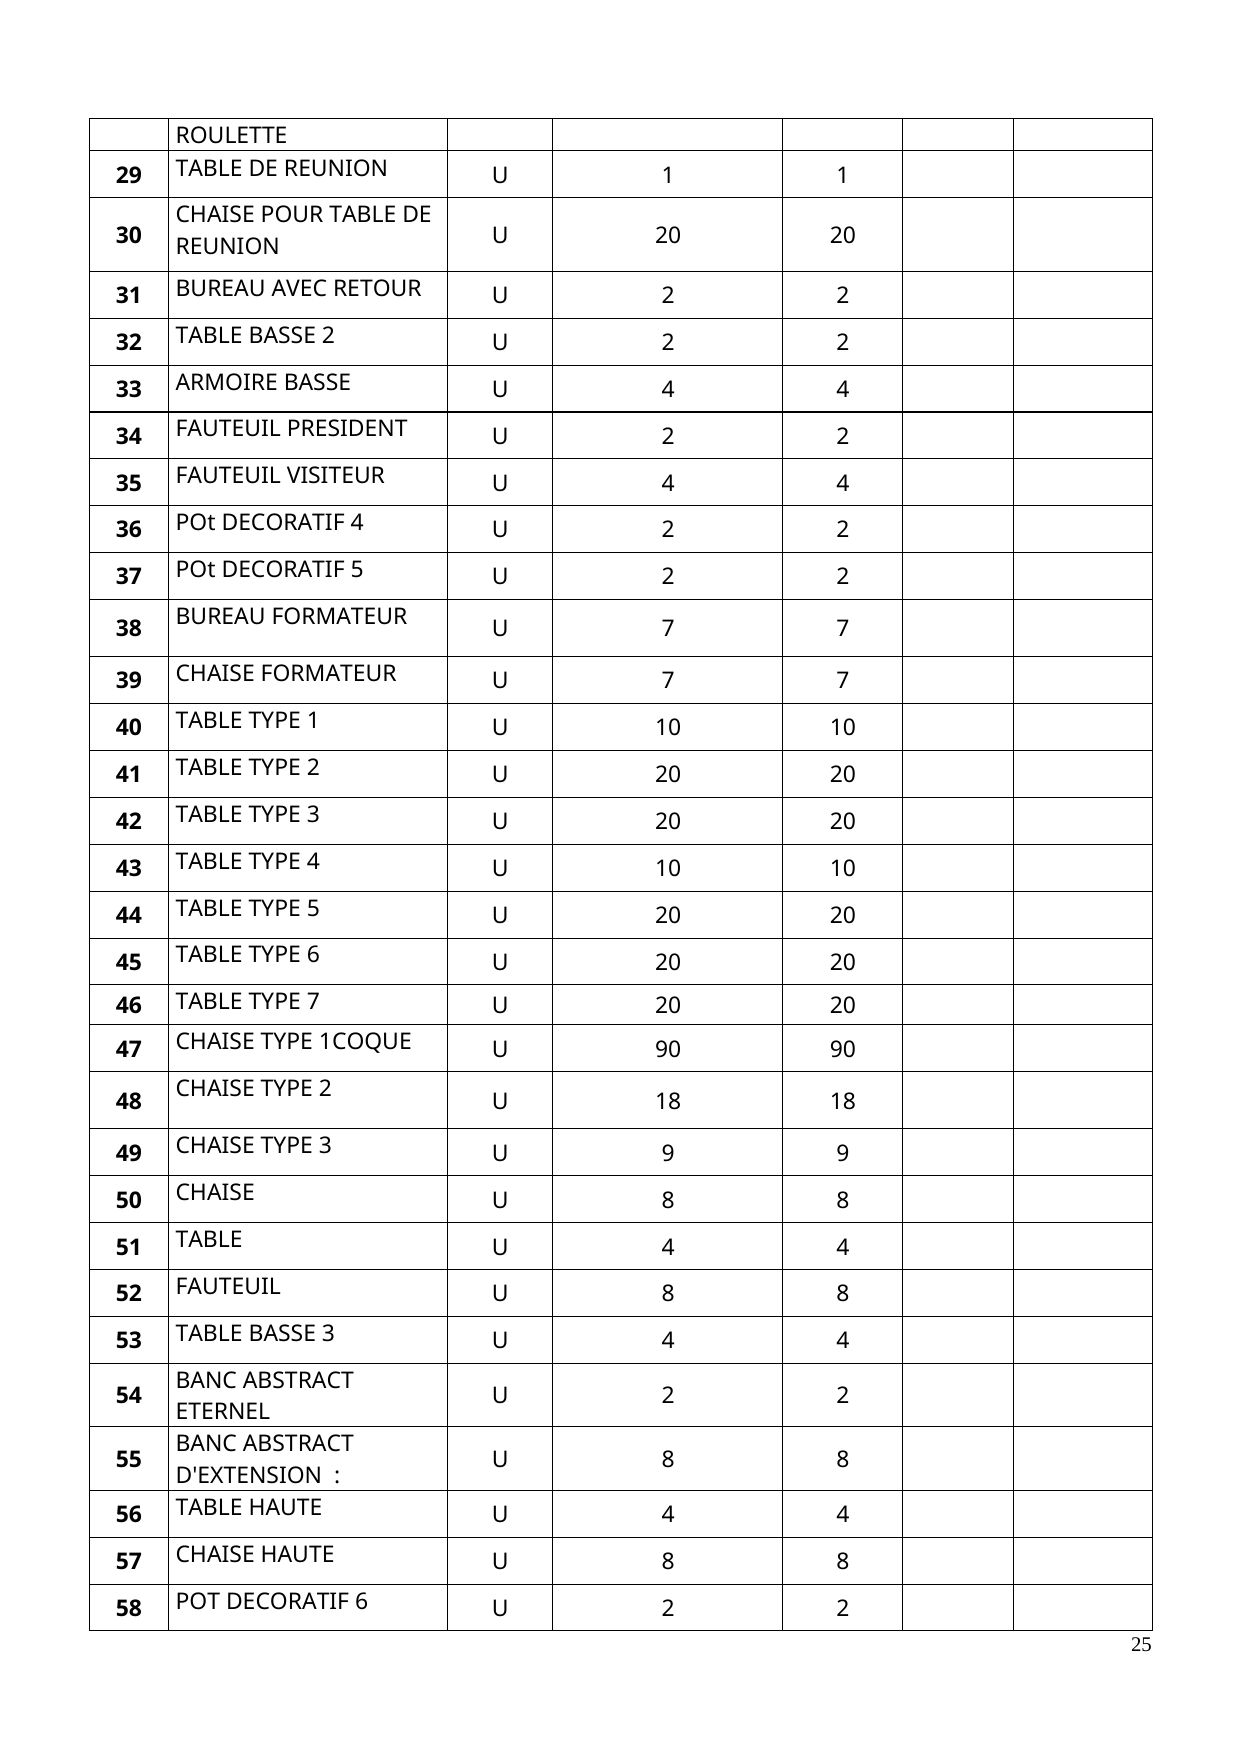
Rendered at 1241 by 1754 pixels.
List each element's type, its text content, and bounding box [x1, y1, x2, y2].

table_cell 39 [90, 657, 168, 703]
table_cell BUREAU FORMATEUR [169, 600, 447, 656]
table_cell U [448, 845, 552, 891]
table_cell [1014, 506, 1152, 552]
table_cell 7 [783, 657, 902, 703]
table_cell TABLE TYPE 7 [169, 985, 447, 1024]
table_cell [1014, 1317, 1152, 1363]
table_cell 3 [783, 119, 902, 150]
table_cell U [448, 1072, 552, 1128]
table_cell 48 [90, 1072, 168, 1128]
table_cell BUREAU AVEC RETOUR [169, 272, 447, 318]
table_cell [1014, 1025, 1152, 1071]
table_cell [1014, 1538, 1152, 1583]
table_cell [1014, 798, 1152, 844]
table_cell CHAISE TYPE 1COQUE [169, 1025, 447, 1071]
table_cell U [448, 272, 552, 318]
table_cell FAUTEUIL VISITEUR [169, 459, 447, 505]
table_cell CHAISE TYPE 2 [169, 1072, 447, 1128]
table_cell U [448, 751, 552, 797]
table_cell 4 [783, 1223, 902, 1269]
table_cell [1014, 553, 1152, 599]
table_cell ARMOIRE BASSE [169, 366, 447, 411]
table_cell U [448, 1025, 552, 1071]
table_cell 55 [90, 1427, 168, 1490]
table_cell [903, 939, 1013, 984]
table_cell U [448, 151, 552, 197]
table_cell 2 [783, 272, 902, 318]
table_cell [1014, 1491, 1152, 1537]
table_cell [903, 1585, 1013, 1630]
table_cell [1014, 319, 1152, 364]
table_cell 18 [783, 1072, 902, 1128]
table_cell 58 [90, 1585, 168, 1630]
table_cell [903, 1072, 1013, 1128]
table_cell [1014, 985, 1152, 1024]
table_cell [903, 1538, 1013, 1583]
table_cell [1014, 1585, 1152, 1630]
table_cell U [448, 319, 552, 364]
table_cell 1 [553, 151, 782, 197]
table_cell 50 [90, 1176, 168, 1222]
table_cell [1014, 939, 1152, 984]
table_cell [903, 198, 1013, 271]
table_cell [903, 985, 1013, 1024]
table_cell 4 [783, 1491, 902, 1537]
table_cell [903, 1491, 1013, 1537]
table_cell 10 [553, 704, 782, 750]
table_cell 4 [553, 366, 782, 411]
table_cell 20 [783, 985, 902, 1024]
table_cell 20 [553, 939, 782, 984]
table_cell CHAISE TYPE 3 [169, 1129, 447, 1175]
table_cell 52 [90, 1270, 168, 1316]
table_cell 2 [553, 553, 782, 599]
table_cell 9 [553, 1129, 782, 1175]
table_cell POT DECORATIF 6 [169, 1585, 447, 1630]
table_cell [903, 1176, 1013, 1222]
table_cell U [448, 198, 552, 271]
table_cell [903, 366, 1013, 411]
table_cell [1014, 413, 1152, 458]
table_cell 10 [783, 704, 902, 750]
table_cell 7 [553, 600, 782, 656]
table_cell [903, 553, 1013, 599]
table_cell 2 [783, 413, 902, 458]
table_cell 2 [553, 413, 782, 458]
table_cell [903, 892, 1013, 937]
table_cell [903, 319, 1013, 364]
table_cell [903, 459, 1013, 505]
table_cell 47 [90, 1025, 168, 1071]
table_cell U [448, 1270, 552, 1316]
table_cell [1014, 892, 1152, 937]
table_cell 20 [553, 751, 782, 797]
table_cell 2 [783, 553, 902, 599]
table_cell 34 [90, 413, 168, 458]
table_cell U [448, 119, 552, 150]
table_cell 44 [90, 892, 168, 937]
table_cell 1 [783, 151, 902, 197]
table_cell [903, 845, 1013, 891]
table_cell U [448, 1585, 552, 1630]
table_cell 10 [783, 845, 902, 891]
table_cell 31 [90, 272, 168, 318]
table_cell 20 [783, 198, 902, 271]
table_cell TABLE TYPE 1 [169, 704, 447, 750]
table_cell U [448, 459, 552, 505]
table_cell 8 [553, 1427, 782, 1490]
table_cell [1014, 704, 1152, 750]
table_cell 90 [553, 1025, 782, 1071]
table_cell 7 [553, 657, 782, 703]
table_cell 10 [553, 845, 782, 891]
table_cell 3 [553, 119, 782, 150]
table_cell 28 [90, 119, 168, 150]
table_cell 36 [90, 506, 168, 552]
table_cell 42 [90, 798, 168, 844]
table_cell 2 [553, 1364, 782, 1426]
table_cell [903, 413, 1013, 458]
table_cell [169, 119, 447, 150]
table_cell [1014, 1427, 1152, 1490]
table_cell U [448, 1427, 552, 1490]
table_cell 40 [90, 704, 168, 750]
table_cell 2 [553, 1585, 782, 1630]
table_cell [1014, 845, 1152, 891]
table_cell U [448, 704, 552, 750]
table_cell U [448, 939, 552, 984]
table_cell U [448, 892, 552, 937]
table_cell U [448, 985, 552, 1024]
table_cell FAUTEUIL PRESIDENT [169, 413, 447, 458]
table_cell U [448, 506, 552, 552]
table_cell 20 [553, 198, 782, 271]
table_cell U [448, 657, 552, 703]
table_cell 35 [90, 459, 168, 505]
table_cell 20 [783, 892, 902, 937]
table_cell TABLE TYPE 4 [169, 845, 447, 891]
table_cell 38 [90, 600, 168, 656]
table_cell 8 [553, 1270, 782, 1316]
table_cell CHAISE [169, 1176, 447, 1222]
table_cell 2 [553, 272, 782, 318]
table_cell TABLE HAUTE [169, 1491, 447, 1537]
table_cell 8 [553, 1176, 782, 1222]
table_cell CHAISE HAUTE [169, 1538, 447, 1583]
table_cell CHAISE FORMATEUR [169, 657, 447, 703]
table_cell U [448, 1491, 552, 1537]
table_cell 20 [783, 751, 902, 797]
table_cell [903, 1364, 1013, 1426]
table_cell U [448, 1317, 552, 1363]
table_cell [1014, 600, 1152, 656]
table_cell 20 [783, 798, 902, 844]
table_cell [1014, 198, 1152, 271]
table_cell 20 [553, 892, 782, 937]
table_cell [1014, 751, 1152, 797]
table_cell BANC ABSTRACT ETERNEL [169, 1364, 447, 1426]
table_cell 2 [783, 506, 902, 552]
table_cell 51 [90, 1223, 168, 1269]
table_cell [903, 657, 1013, 703]
table_cell TABLE BASSE 2 [169, 319, 447, 364]
table_cell U [448, 1129, 552, 1175]
table_cell 20 [553, 985, 782, 1024]
table_cell 9 [783, 1129, 902, 1175]
table_cell [903, 1427, 1013, 1490]
table_cell 8 [783, 1538, 902, 1583]
table_cell 45 [90, 939, 168, 984]
table_cell 4 [553, 1491, 782, 1537]
table_cell [903, 1129, 1013, 1175]
table_cell 4 [783, 1317, 902, 1363]
table_cell 4 [553, 1317, 782, 1363]
table_cell TABLE BASSE 3 [169, 1317, 447, 1363]
table_cell [1014, 151, 1152, 197]
table_cell [1014, 1072, 1152, 1128]
table_cell U [448, 413, 552, 458]
table_cell U [448, 1176, 552, 1222]
table_cell [903, 1270, 1013, 1316]
table_cell 8 [783, 1427, 902, 1490]
table_cell [1014, 272, 1152, 318]
table_cell POt DECORATIF 4 [169, 506, 447, 552]
table_cell U [448, 1223, 552, 1269]
table_cell [1014, 119, 1152, 150]
table_cell 43 [90, 845, 168, 891]
table_cell 41 [90, 751, 168, 797]
table_cell [903, 1317, 1013, 1363]
table_cell FAUTEUIL [169, 1270, 447, 1316]
table_cell 54 [90, 1364, 168, 1426]
table_cell TABLE TYPE 5 [169, 892, 447, 937]
table_cell TABLE [169, 1223, 447, 1269]
table_cell U [448, 600, 552, 656]
table_cell U [448, 553, 552, 599]
table_cell [1014, 1223, 1152, 1269]
table_cell 2 [553, 319, 782, 364]
table_cell [1014, 1176, 1152, 1222]
table_cell [1014, 1270, 1152, 1316]
table_cell 90 [783, 1025, 902, 1071]
table_cell 53 [90, 1317, 168, 1363]
table_cell 2 [783, 1585, 902, 1630]
table_cell [903, 798, 1013, 844]
table_cell 4 [783, 366, 902, 411]
table_cell [903, 704, 1013, 750]
table_cell CHAISE POUR TABLE DE REUNION [169, 198, 447, 271]
table_cell 18 [553, 1072, 782, 1128]
table_cell [903, 506, 1013, 552]
table_cell TABLE TYPE 3 [169, 798, 447, 844]
table_cell [903, 1223, 1013, 1269]
table_cell 4 [783, 459, 902, 505]
table_cell 46 [90, 985, 168, 1024]
table_cell [903, 151, 1013, 197]
table_cell [1014, 366, 1152, 411]
table_cell 32 [90, 319, 168, 364]
table_cell [903, 1025, 1013, 1071]
table_cell 57 [90, 1538, 168, 1583]
table_cell 2 [783, 319, 902, 364]
table_cell 56 [90, 1491, 168, 1537]
table_cell 20 [553, 798, 782, 844]
table_cell 20 [783, 939, 902, 984]
table_cell 2 [783, 1364, 902, 1426]
table_cell 30 [90, 198, 168, 271]
table_cell 2 [553, 506, 782, 552]
table_cell 8 [783, 1176, 902, 1222]
table_cell [1014, 657, 1152, 703]
table_cell 29 [90, 151, 168, 197]
table_cell 4 [553, 1223, 782, 1269]
table_cell 8 [783, 1270, 902, 1316]
table_cell [1014, 459, 1152, 505]
table_cell U [448, 798, 552, 844]
table_cell TABLE DE REUNION [169, 151, 447, 197]
table_cell 37 [90, 553, 168, 599]
table_cell 7 [783, 600, 902, 656]
table_cell 49 [90, 1129, 168, 1175]
table_cell [903, 272, 1013, 318]
table_cell [903, 600, 1013, 656]
table_cell [1014, 1364, 1152, 1426]
table_cell [903, 119, 1013, 150]
table_cell U [448, 1538, 552, 1583]
table_cell U [448, 366, 552, 411]
table_cell 4 [553, 459, 782, 505]
table_cell [903, 751, 1013, 797]
table_cell POt DECORATIF 5 [169, 553, 447, 599]
table_cell TABLE TYPE 6 [169, 939, 447, 984]
table_cell TABLE TYPE 2 [169, 751, 447, 797]
table_cell 33 [90, 366, 168, 411]
table_cell 8 [553, 1538, 782, 1583]
table_cell [1014, 1129, 1152, 1175]
table_cell BANC ABSTRACT D'EXTENSION : [169, 1427, 447, 1490]
table_cell U [448, 1364, 552, 1426]
